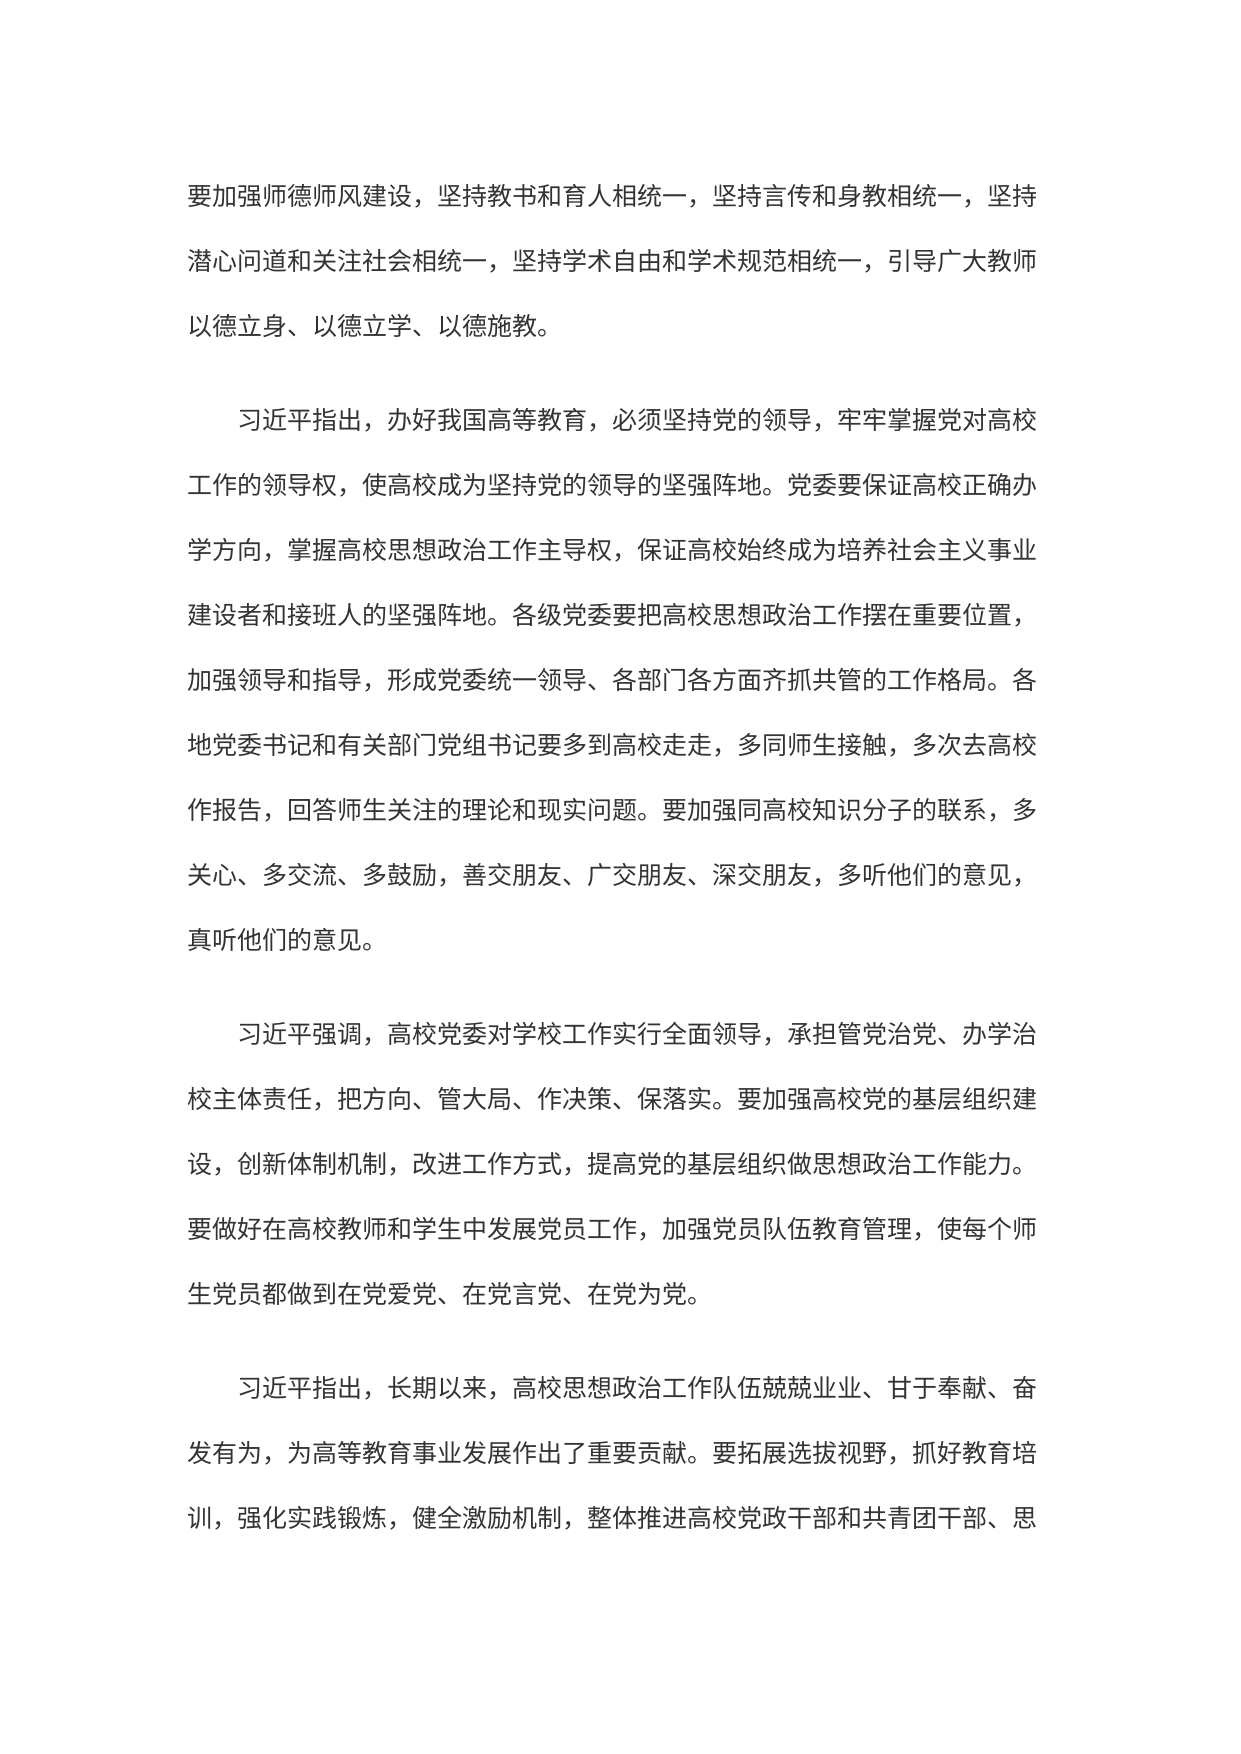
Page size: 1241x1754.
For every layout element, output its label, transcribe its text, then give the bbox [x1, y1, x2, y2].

text 习近平指出，办好我国高等教育，必须坚持党的领导，牢牢掌握党对高校工作的领导权，使高校成为坚持党的领导的坚强阵地。党委要保证高校正确办学方向，掌握高校思想政治工作主导权，保证高校始终成为培养社会主义事业建设者和接班人的坚强阵地。各级党委要把高校思想政治工作摆在重要位置，加强领导和指导，形成党委统一领导、各部门各方面齐抓共管的工作格局。各地党委书记和有关部门党组书记要多到高校走走，多同师生接触，多次去高校作报告，回答师生关注的理论和现实问题。要加强同高校知识分子的联系，多关心、多交流、多鼓励，善交朋友、广交朋友、深交朋友，多听他们的意见，真听他们的意见。 [187, 386, 1053, 971]
text 习近平强调，高校党委对学校工作实行全面领导，承担管党治党、办学治校主体责任，把方向、管大局、作决策、保落实。要加强高校党的基层组织建设，创新体制机制，改进工作方式，提高党的基层组织做思想政治工作能力。要做好在高校教师和学生中发展党员工作，加强党员队伍教育管理，使每个师生党员都做到在党爱党、在党言党、在党为党。 [187, 1000, 1053, 1325]
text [187, 1354, 1053, 1549]
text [187, 162, 1053, 357]
